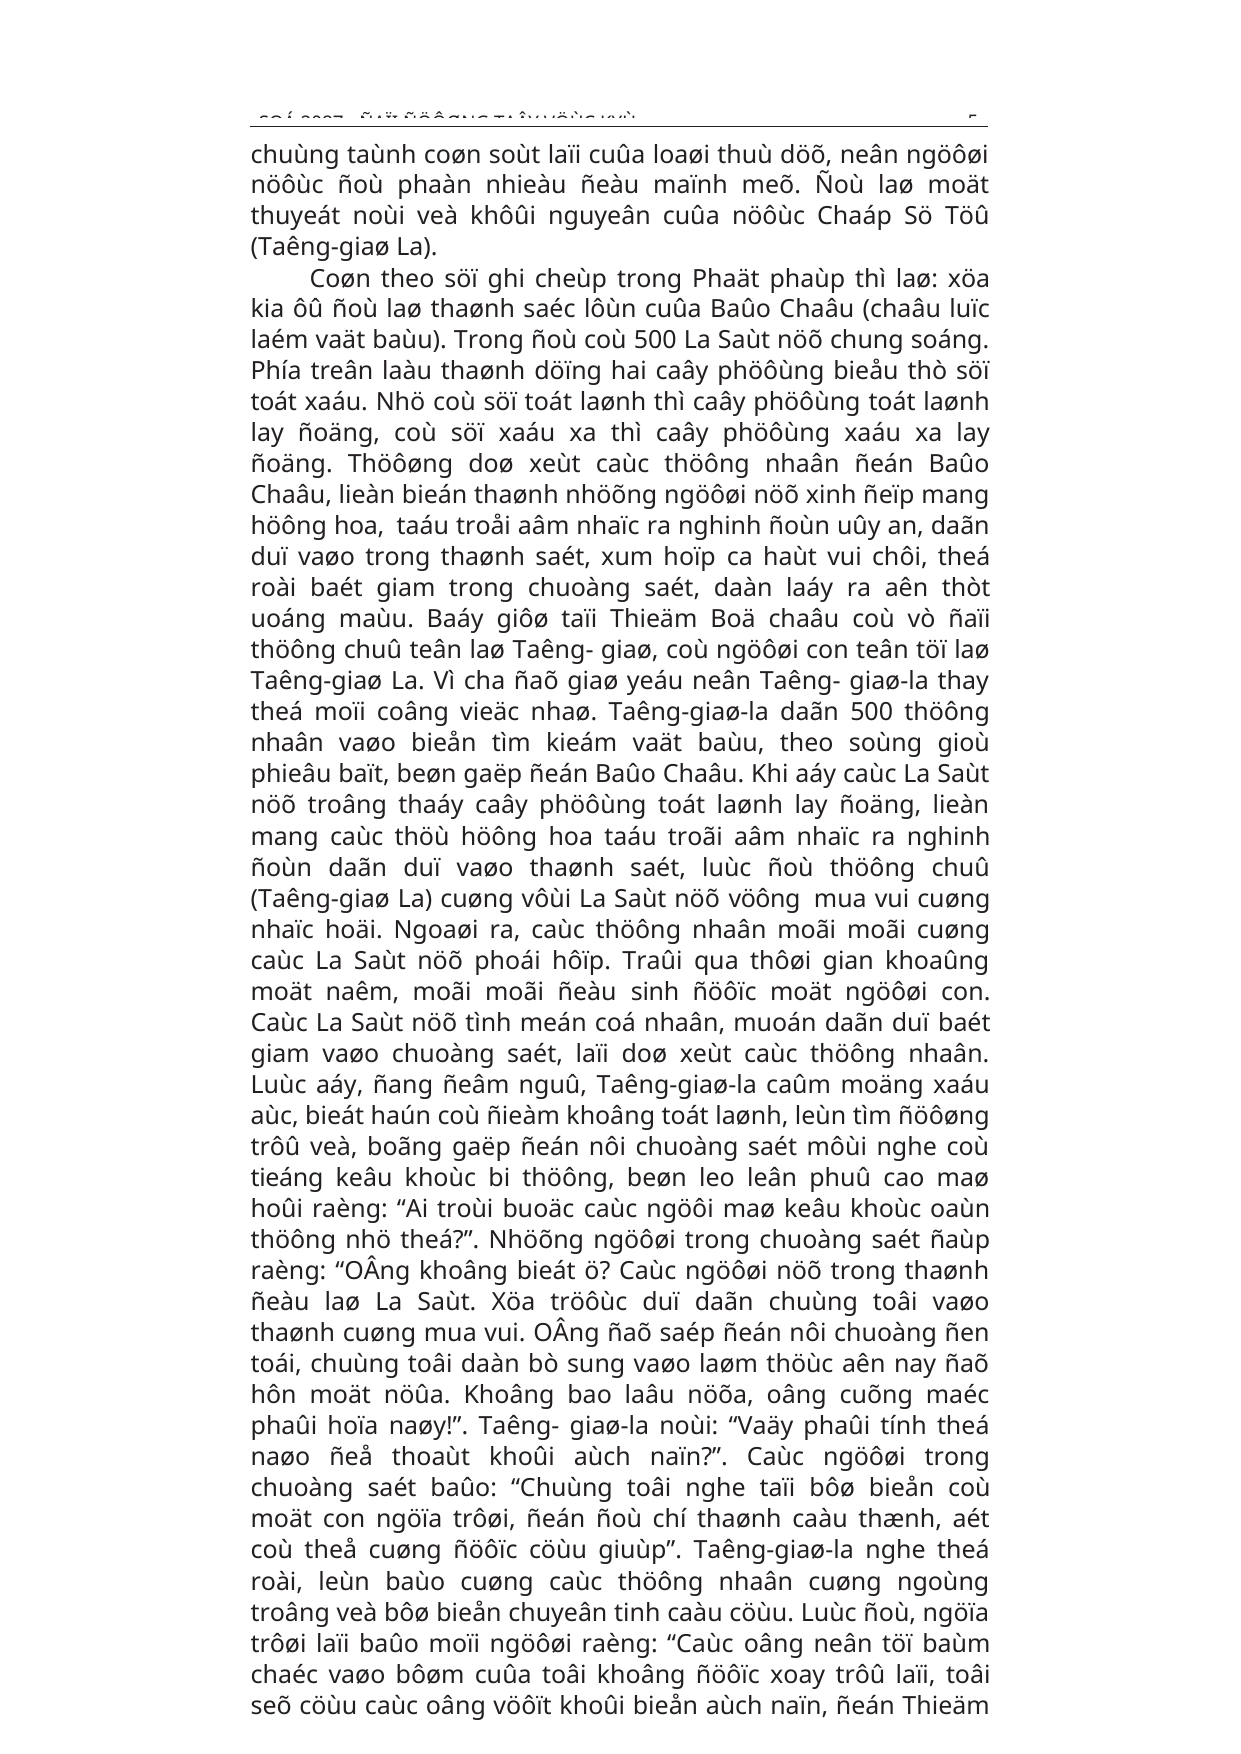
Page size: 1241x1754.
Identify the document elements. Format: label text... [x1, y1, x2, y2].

text chuùng taùnh coøn soùt laïi cuûa loaøi thuù döõ, neân ngöôøi nöôùc ñoù phaàn nhieàu ñeàu maïnh meõ. Ñoù laø moät thuyeát noùi veà khôûi nguyeân cuûa nöôùc Chaáp Sö Töû (Taêng-giaø La). [250, 138, 990, 262]
